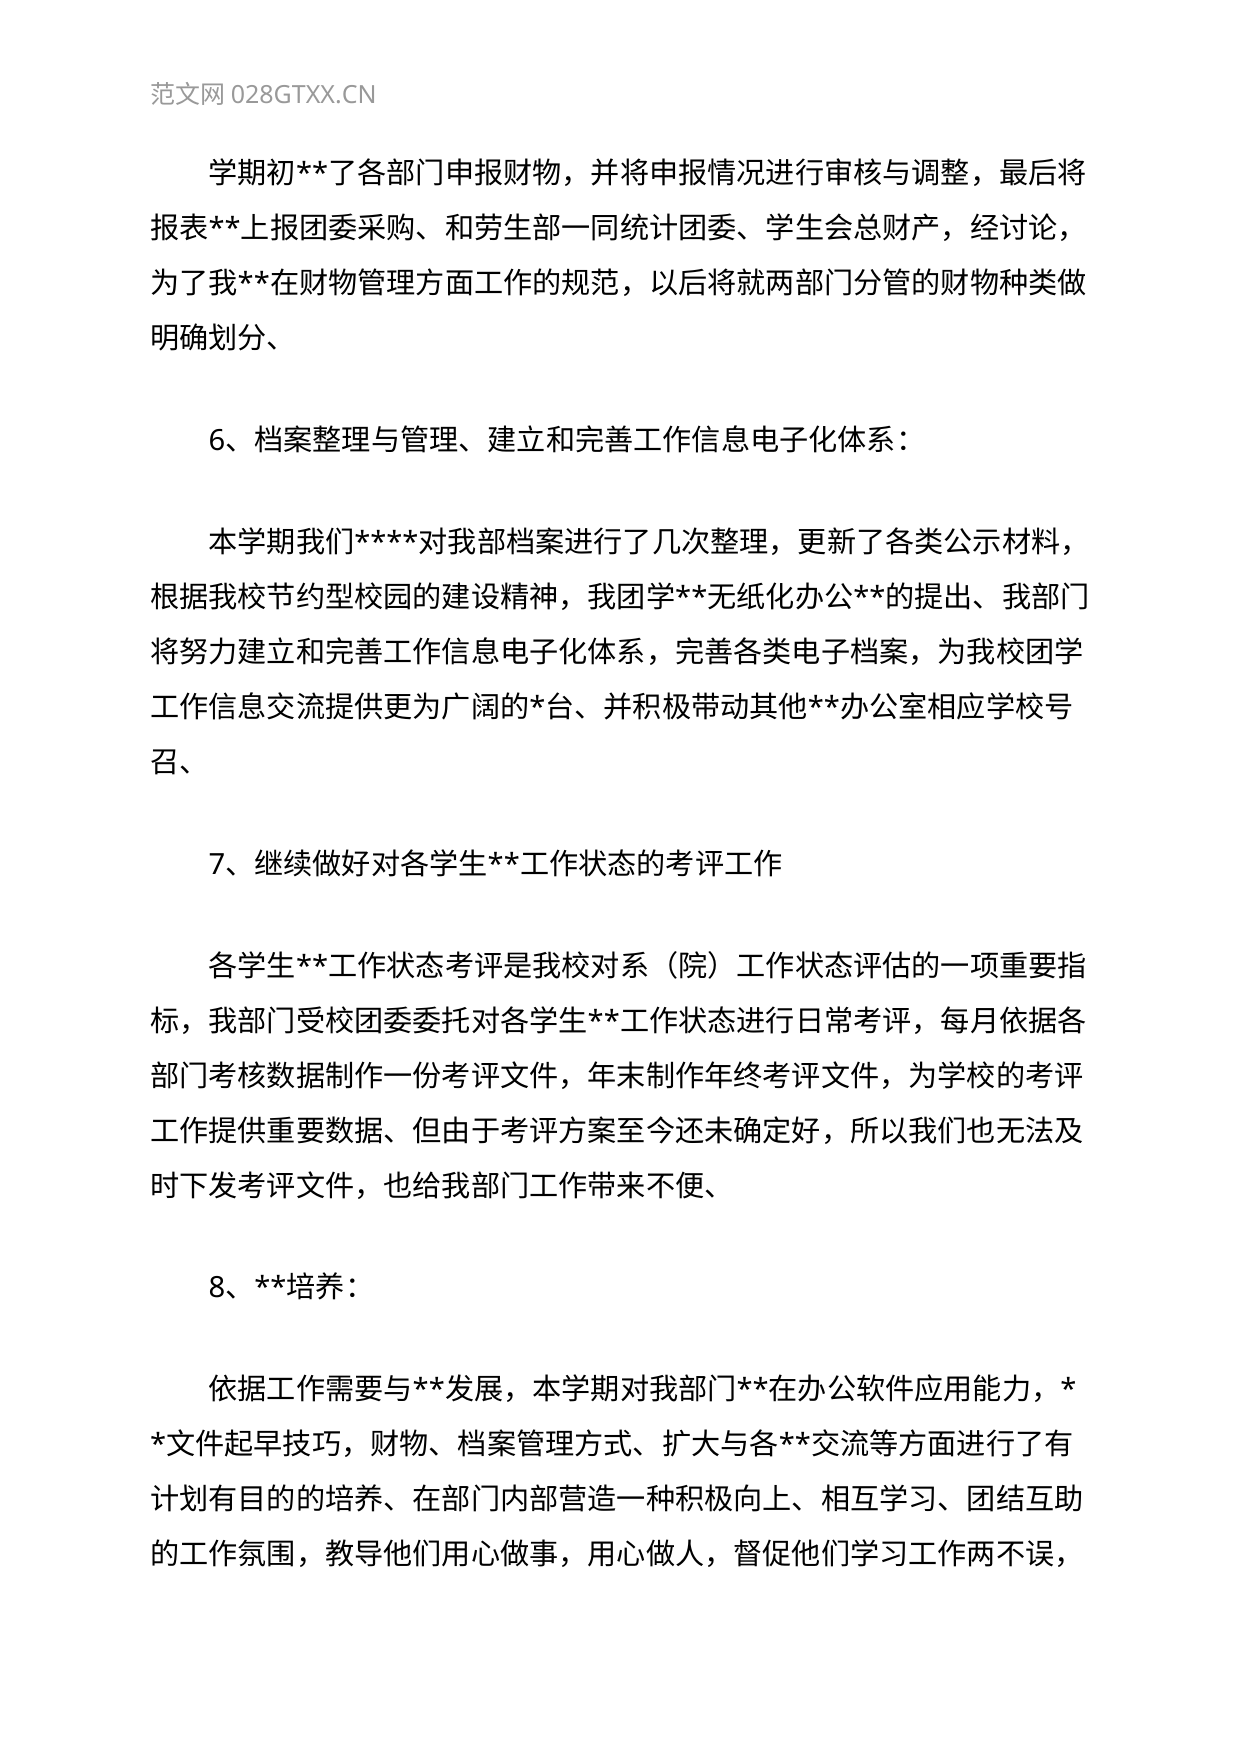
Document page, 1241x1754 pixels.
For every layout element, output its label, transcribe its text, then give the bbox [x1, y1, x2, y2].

text 学期初**了各部门申报财物，并将申报情况进行审核与调整，最后将报表**上报团委采购、和劳生部一同统计团委、学生会总财产，经讨论，为了我**在财物管理方面工作的规范，以后将就两部门分管的财物种类做明确划分、 [150, 150, 1090, 357]
text 各学生**工作状态考评是我校对系（院）工作状态评估的一项重要指标，我部门受校团委委托对各学生**工作状态进行日常考评，每月依据各部门考核数据制作一份考评文件，年末制作年终考评文件，为学校的考评工作提供重要数据、但由于考评方案至今还未确定好，所以我们也无法及时下发考评文件，也给我部门工作带来不便、 [150, 942, 1090, 1204]
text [150, 1366, 1090, 1573]
text 6、档案整理与管理、建立和完善工作信息电子化体系： [150, 417, 1090, 459]
text 8、**培养： [150, 1264, 1090, 1306]
text 7、继续做好对各学生**工作状态的考评工作 [150, 840, 1090, 883]
text 本学期我们****对我部档案进行了几次整理，更新了各类公示材料，根据我校节约型校园的建设精神，我团学**无纸化办公**的提出、我部门将努力建立和完善工作信息电子化体系，完善各类电子档案，为我校团学工作信息交流提供更为广阔的*台、并积极带动其他**办公室相应学校号召、 [150, 519, 1090, 781]
